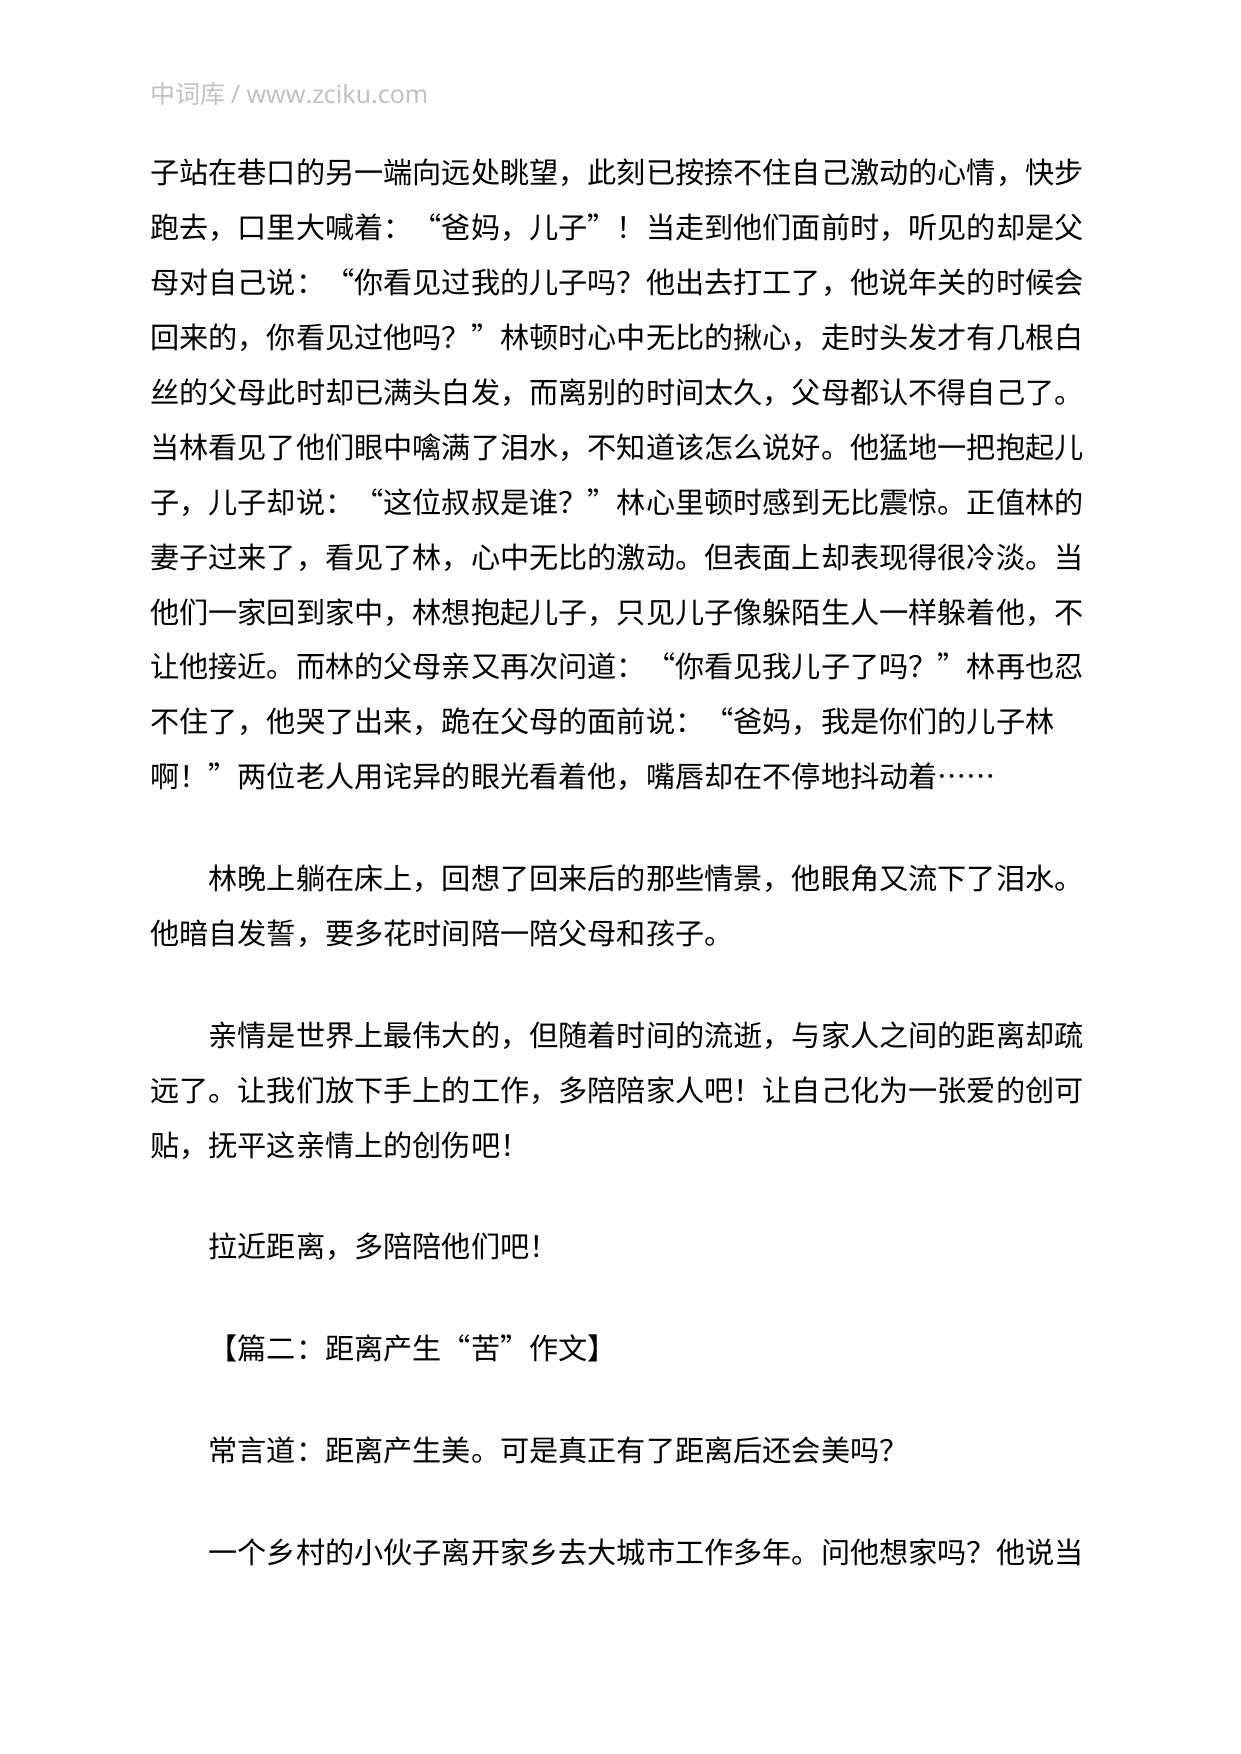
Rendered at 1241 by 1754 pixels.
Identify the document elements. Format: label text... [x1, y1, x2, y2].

text 亲情是世界上最伟大的，但随着时间的流逝，与家人之间的距离却疏远了。让我们放下手上的工作，多陪陪家人吧！让自己化为一张爱的创可贴，抚平这亲情上的创伤吧！ [150, 1012, 1090, 1164]
text 拉近距离，多陪陪他们吧！ [150, 1224, 1090, 1266]
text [150, 1529, 1090, 1571]
text 常言道：距离产生美。可是真正有了距离后还会美吗？ [150, 1427, 1090, 1470]
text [150, 150, 1090, 796]
text 【篇二：距离产生“苦”作文】 [150, 1326, 1090, 1368]
text 林晚上躺在床上，回想了回来后的那些情景，他眼角又流下了泪水。他暗自发誓，要多花时间陪一陪父母和孩子。 [150, 856, 1090, 953]
